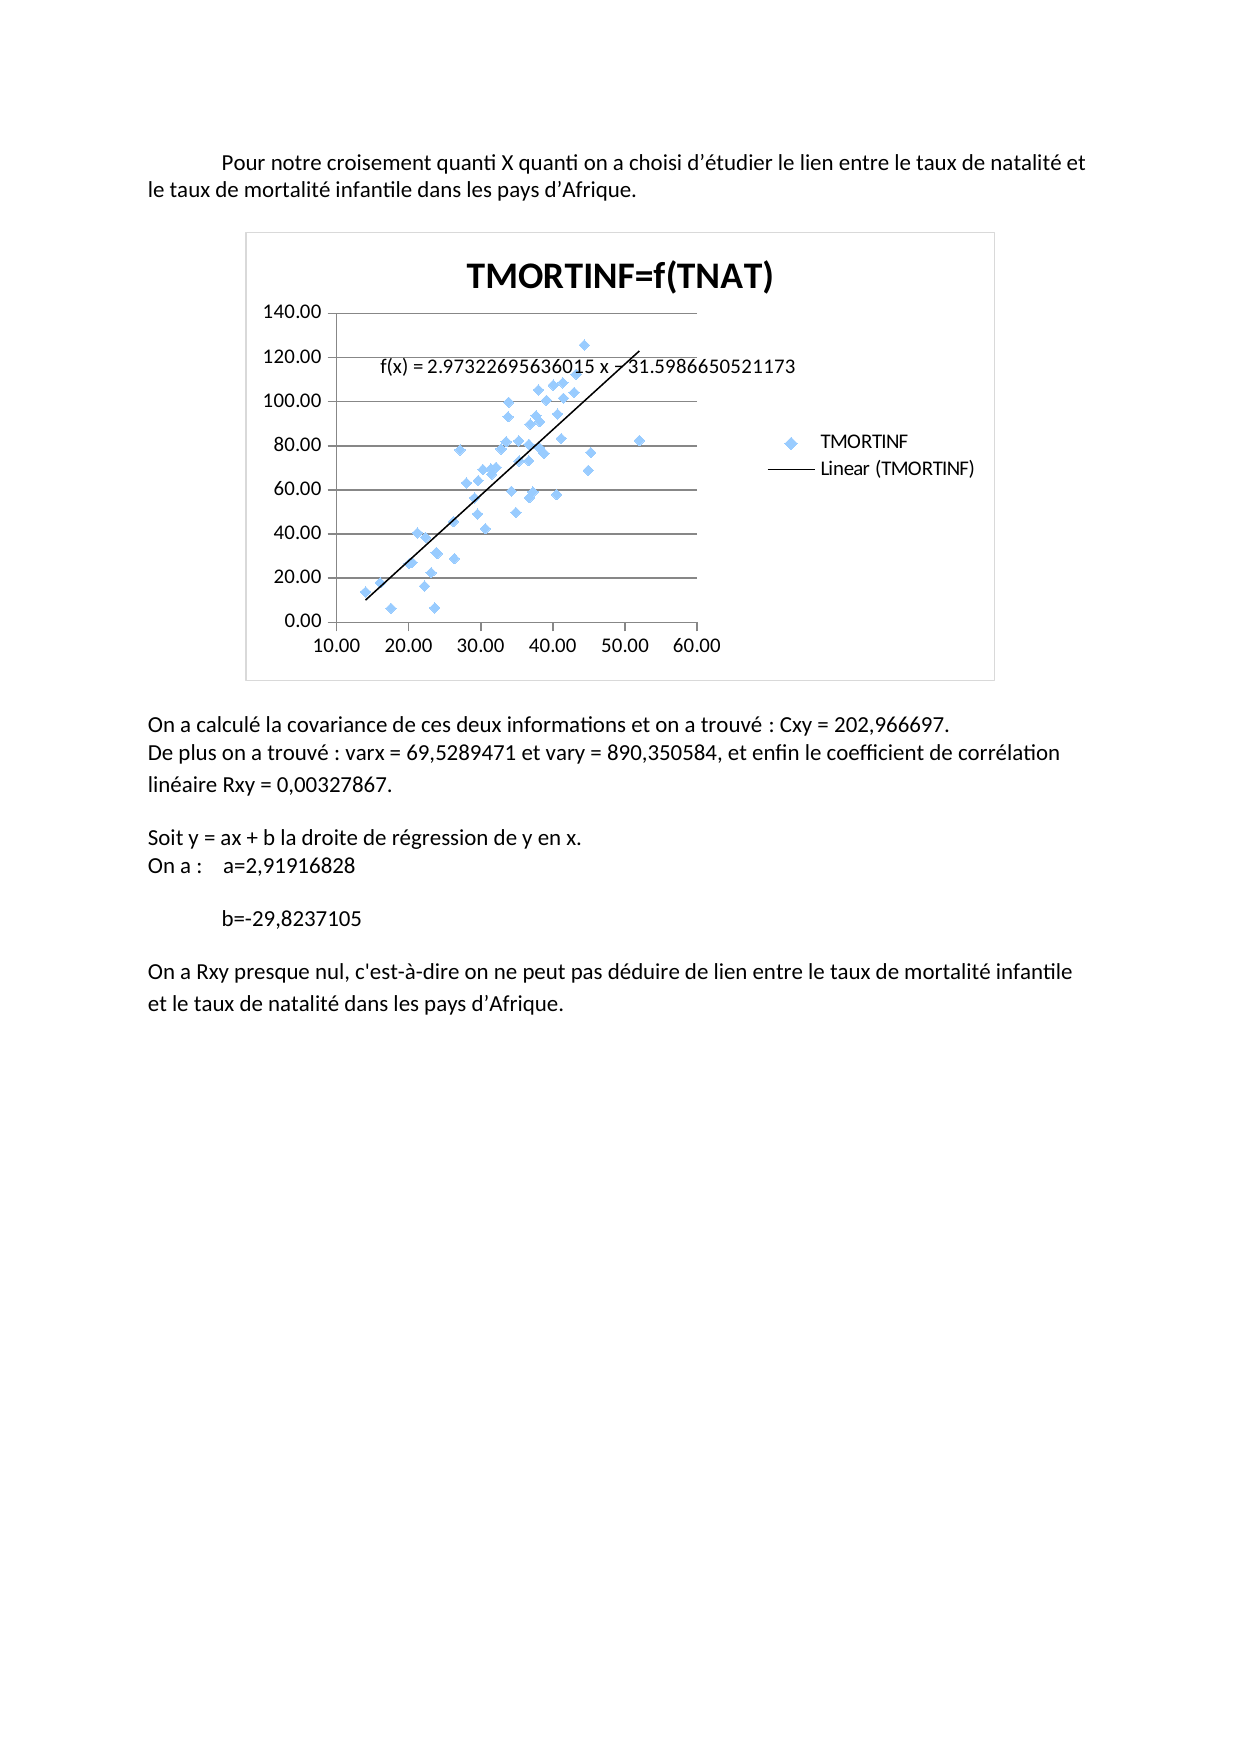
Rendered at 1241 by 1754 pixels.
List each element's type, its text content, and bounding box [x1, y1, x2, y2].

text Pour notre croisement quanti X quanti on a choisi d’étudier le lien entre le taux de natalité et le taux de mortalité infantile dans les pays d’Afrique. [148, 148, 1093, 204]
text On a : a=2,91916828 [148, 851, 1093, 879]
text De plus on a trouvé : varx = 69,5289471 et vary = 890,350584, et enfin le coefficient de corrélation linéaire Rxy = 0,00327867. [148, 738, 1093, 798]
text On a calculé la covariance de ces deux informations et on a trouvé : Cxy = 202,966697. [148, 710, 1093, 738]
text On a Rxy presque nul, c'est-à-dire on ne peut pas déduire de lien entre le taux de mortalité infantile et le taux de natalité dans les pays d’Afrique. [148, 957, 1093, 1017]
text Soit y = ax + b la droite de régression de y en x. [148, 823, 1093, 851]
text b=-29,8237105 [148, 904, 1093, 932]
